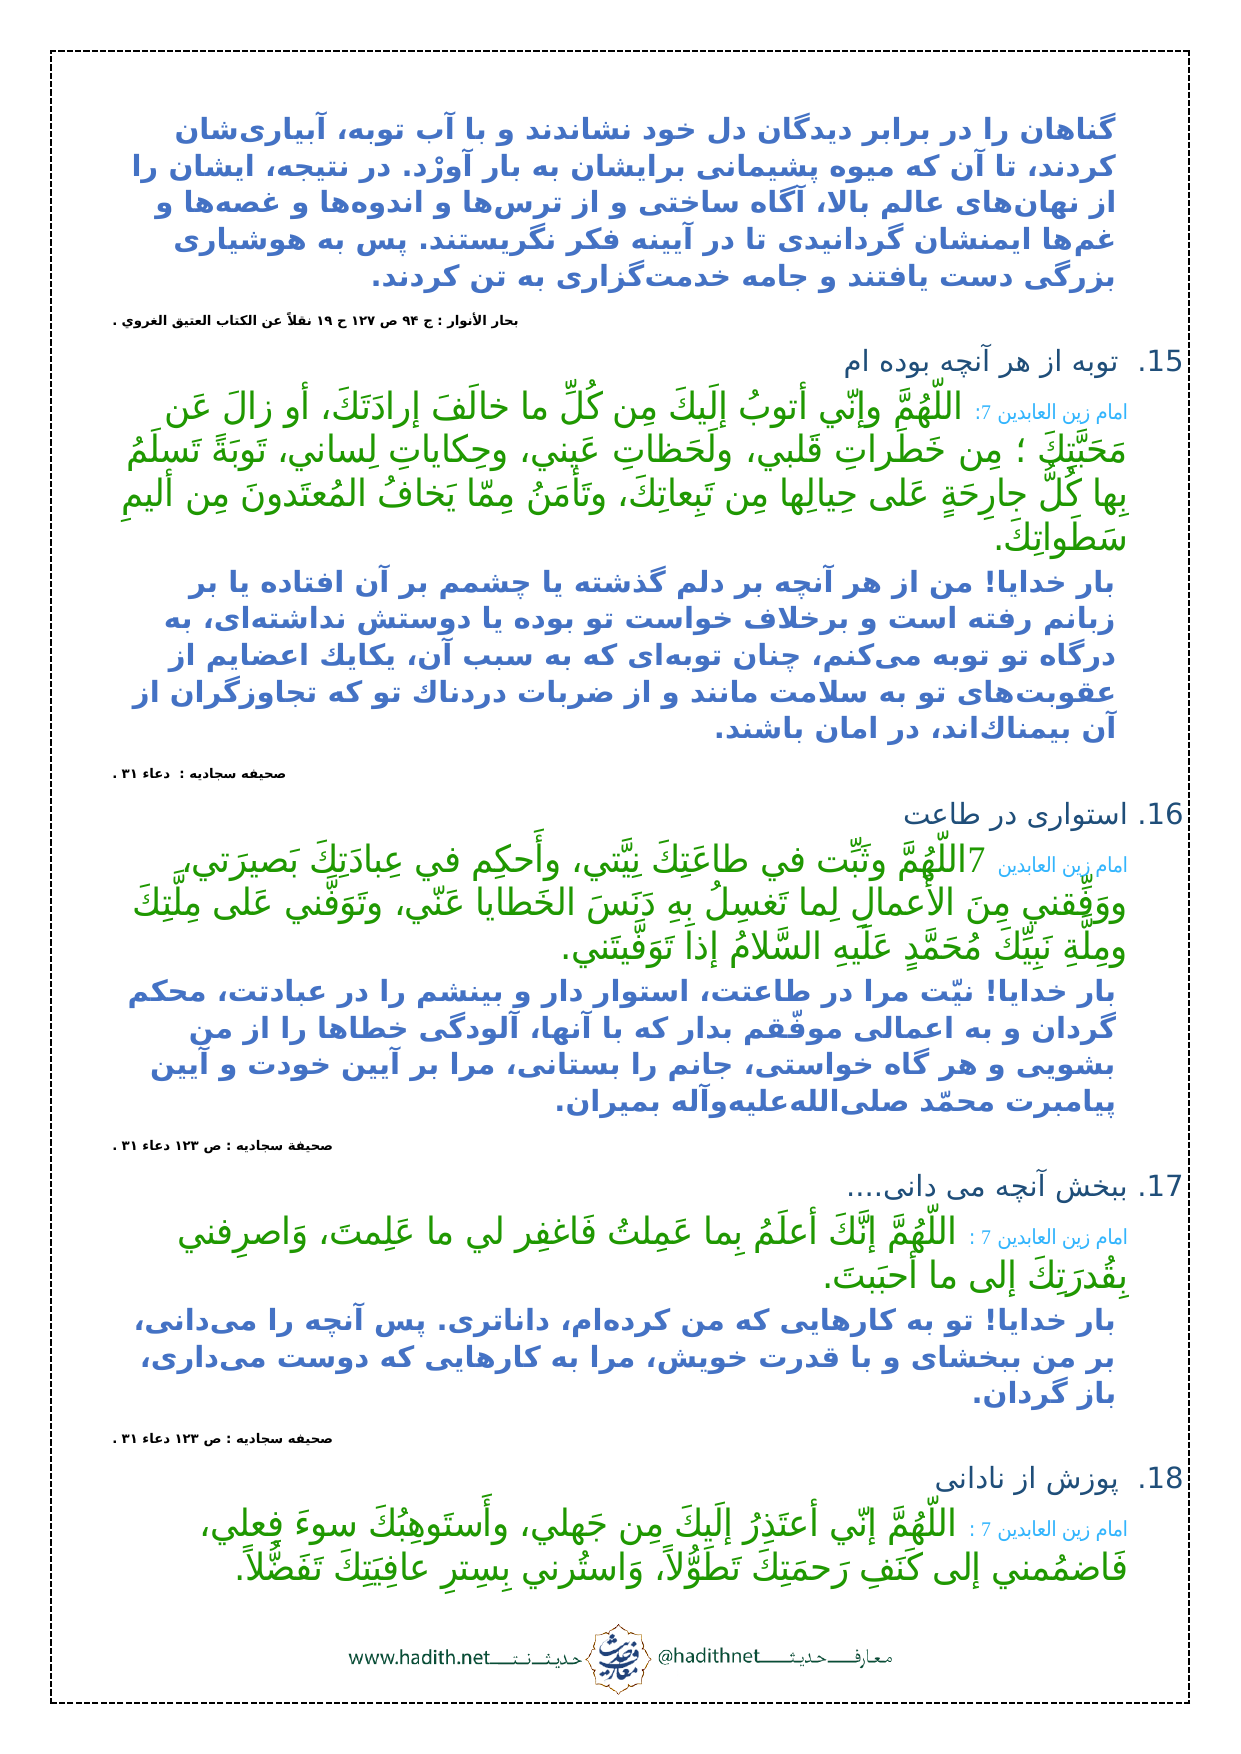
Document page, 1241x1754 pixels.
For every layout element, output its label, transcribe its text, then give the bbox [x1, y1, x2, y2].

subtitle پوزش از نادانی [112, 1462, 1128, 1496]
text بار خدايا! نيّت مرا در طاعتت، استوار دار و بينشم را در عبادتت، محكم گردان و به اعمالى موفّقم بدار كه با آنها، آلودگى خطاها را از من بشويى و هر گاه خواستى، جانم را بستانى، مرا بر آيين خودت و آيين پيامبرت محمّد صلى‌‌الله‌‌عليه‌‌و‌‌آله بميران. [112, 974, 1116, 1118]
picture [348, 1624, 892, 1695]
text صحيفه سجاديه : ص ۱۲۳ دعاء ۳۱ . [112, 1419, 1128, 1446]
subtitle ببخش آنچه می دانی.... [112, 1169, 1128, 1203]
text بار خدايا! تو به كارهايى كه من كرده‌ام، داناترى. پس آنچه را مى‌دانى، بر من ببخشاى و با قدرت خويش، مرا به كارهايى كه دوست مى‌دارى، باز گردان. [112, 1303, 1116, 1411]
subtitle استواری در طاعت [112, 797, 1128, 831]
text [112, 112, 1116, 293]
text صحيفه سجاديه : دعاء ۳۱ . [112, 755, 1128, 781]
text امام زين العابدين اللّهُمَّ وثَبِّت في طاعَتِكَ نِيَّتي، وأَحكِم في عِبادَتِكَ بَصيرَتي، ووَفِّقني مِنَ الأَعمالِ لِما تَغسِلُ بِهِ دَنَسَ الخَطايا عَنّي، وتَوَفَّني عَلى مِلَّتِكَ ومِلَّةِ نَبِيِّكَ مُحَمَّدٍ عَلَيهِ السَّلامُ إذا تَوَفَّيتَني. [112, 837, 1128, 968]
text بحار الأنوار : ج ۹۴ ص ۱۲۷ ح ۱۹ نقلاً عن الكتاب العتيق الغروي . [112, 302, 1128, 328]
text امام زين العابدين  : اللّهُمَّ إنّي أعتَذِرُ إلَيكَ مِن جَهلي، وأَستَوهِبُكَ سوءَ فِعلي، فَاضمُمني إلى كَنَفِ رَحمَتِكَ تَطَوُّلاً، وَاستُرني بِسِترِ عافِيَتِكَ تَفَضُّلاً. [112, 1502, 1128, 1589]
subtitle توبه از هر آنچه بوده ام [112, 344, 1128, 378]
text بار خدايا! من از هر آنچه بر دلم گذشته يا چشمم بر آن افتاده يا بر زبانم رفته است و برخلاف خواست تو بوده يا دوستش نداشته‌اى، به درگاه تو توبه مى‌كنم، چنان توبه‌اى كه به سبب آن، يكايك اعضايم از عقوبت‌هاى تو به سلامت مانند و از ضربات دردناك تو كه تجاوزگران از آن بيمناك‌اند، در امان باشند. [112, 565, 1116, 746]
text امام زين العابدين  : اللّهُمَّ إنَّكَ أعلَمُ بِما عَمِلتُ فَاغفِر لي ما عَلِمتَ، وَاصرِفني بِقُدرَتِكَ إلى ما أحبَبتَ. [112, 1210, 1128, 1297]
text صحيفة سجاديه : ص ۱۲۳ دعاء ۳۱ . [112, 1127, 1128, 1154]
text امام زين العابدين : اللّهُمَّ وإنّي أتوبُ إلَيكَ مِن كُلِّ ما خالَفَ إرادَتَكَ، أو زالَ عَن مَحَبَّتِكَ ؛ مِن خَطَراتِ قَلبي، ولَحَظاتِ عَيني، وحِكاياتِ لِساني، تَوبَةً تَسلَمُ بِها كُلُّ جارِحَةٍ عَلى حِيالِها مِن تَبِعاتِكَ، وتَأمَنُ مِمّا يَخافُ المُعتَدونَ مِن أليمِ سَطَواتِكَ. [112, 384, 1128, 559]
